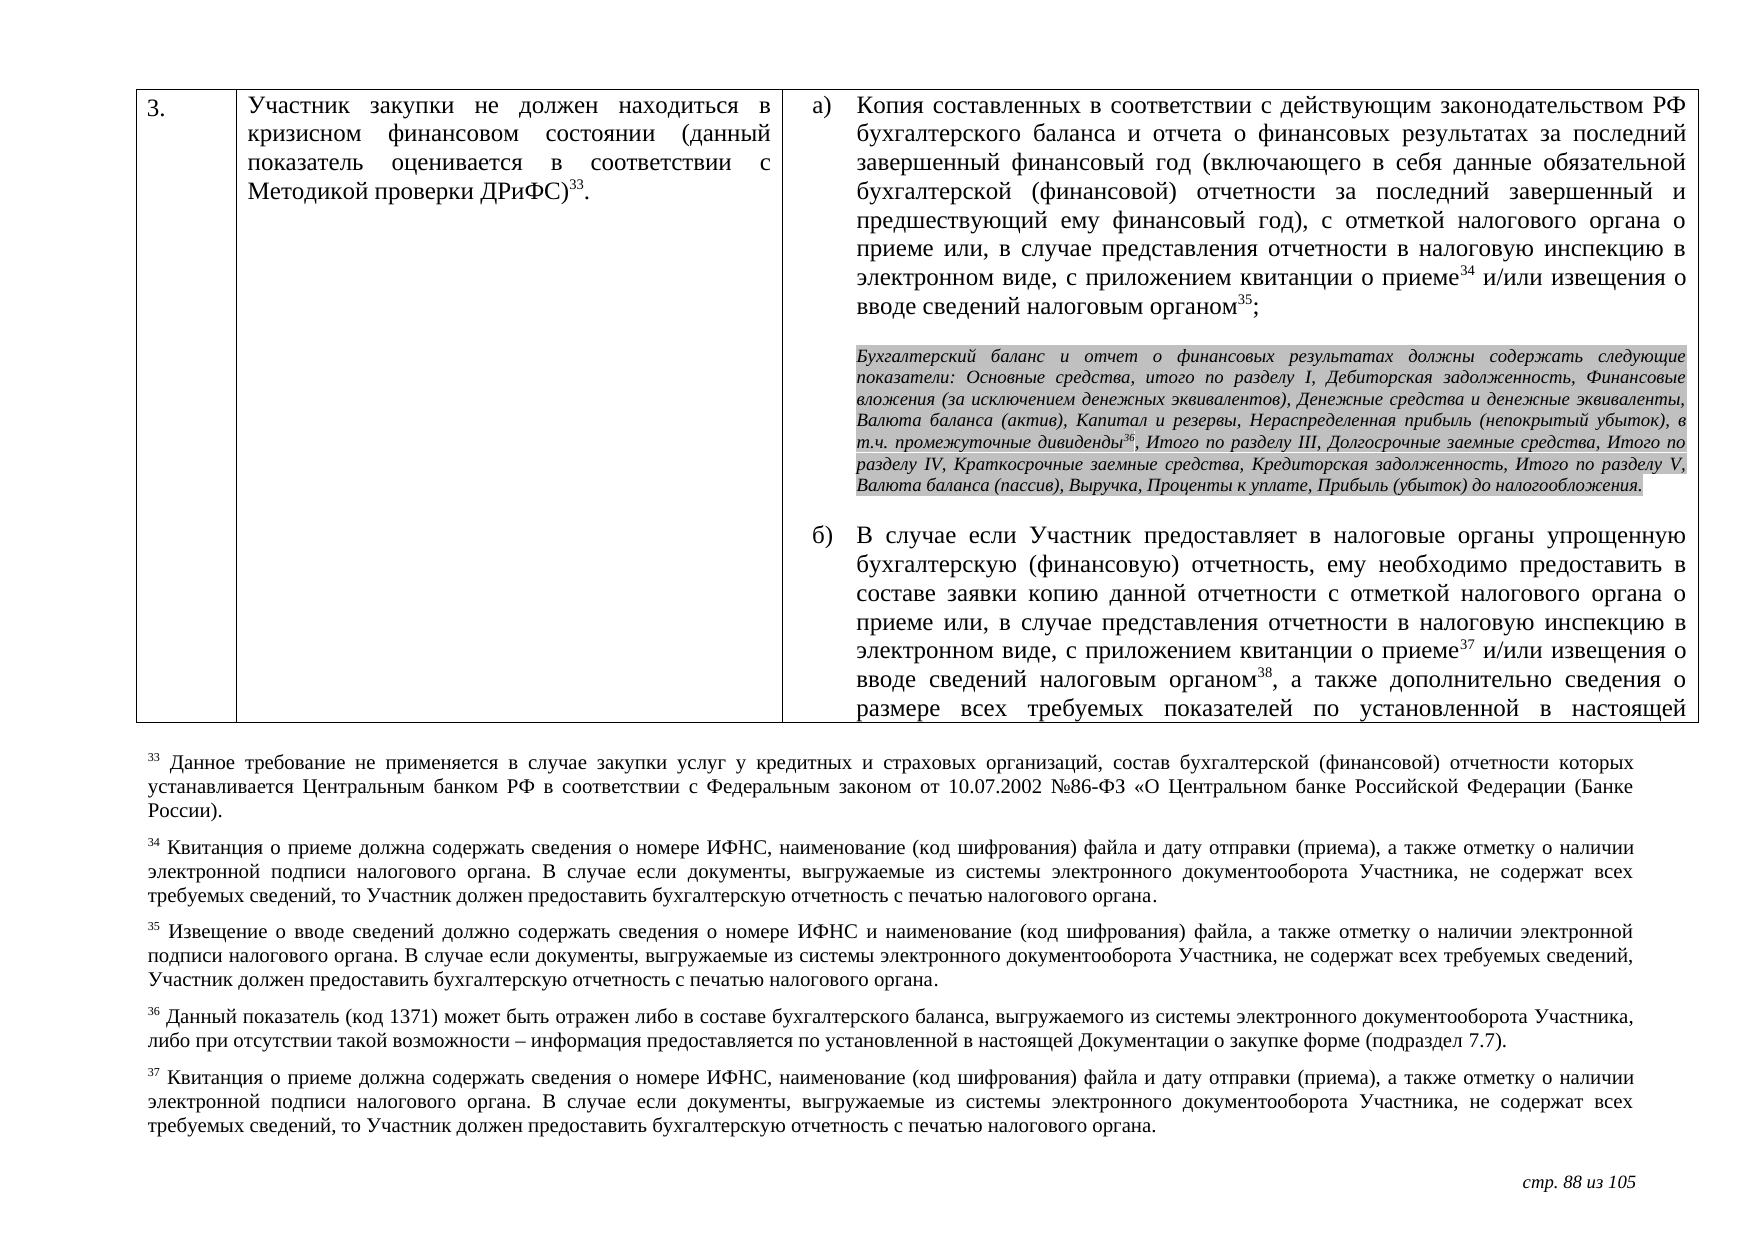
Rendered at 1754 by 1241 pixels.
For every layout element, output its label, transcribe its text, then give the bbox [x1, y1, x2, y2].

table_cell Участник закупки не должен находиться в кризисном финансовом состоянии (данный показатель оценивается в соответствии с Методикой проверки ДРиФС). [237, 90, 782, 722]
table_cell [137, 90, 236, 722]
table_cell Копия составленных в соответствии с действующим законодательством РФ бухгалтерского баланса и отчета о финансовых результатах за последний завершенный финансовый год (включающего в себя данные обязательной бухгалтерской (финансовой) отчетности за последний завершенный и предшествующий ему финансовый год), с отметкой налогового органа о приеме или, в случае представления отчетности в налоговую инспекцию в электронном виде, с приложением квитанции о приеме и/или извещения о вводе сведений налоговым органом; Бухгалтерский баланс и отчет о финансовых результатах должны содержать следующие показатели: Основные средства, итого по разделу I, Дебиторская задолженность, Финансовые вложения (за исключением денежных эквивалентов), Денежные средства и денежные эквиваленты, Валюта баланса (актив), Капитал и резервы, Нераспределенная прибыль (непокрытый убыток), в т.ч. промежуточные дивиденды, Итого по разделу III, Долгосрочные заемные средства, Итого по разделу IV, Краткосрочные заемные средства, Кредиторская задолженность, Итого по разделу V, Валюта баланса (пассив), Выручка, Проценты к уплате, Прибыль (убыток) до налогообложения. В случае если Участник предоставляет в налоговые органы упрощенную бухгалтерскую (финансовую) отчетность, ему необходимо предоставить в составе заявки копию данной отчетности с отметкой налогового органа о приеме или, в случае представления отчетности в налоговую инспекцию в электронном виде, с приложением квитанции о приеме и/или извещения о вводе сведений налоговым органом, а также дополнительно сведения о размере всех требуемых показателей по установленной в настоящей Документации о закупке форме (подраздел 7.7) по данным отчетных периодов, содержащихся в предоставленной упрощенной бухгалтерской (финансовой) отчетности. Иные участники закупки (индивидуальные предприниматели и иностранные лица), имеющие право не вести бухгалтерский учет в соответствии с п.2 ст.6 Федерального закона от 06.12.2011 №402-ФЗ «О бухгалтерском учете», предоставляют данные за последний завершенный и предшествующий ему финансовый год по установленной в Документации о закупке форме — Данные бухгалтерской (финансовой) отчетности (форма 7) (подраздел 7.7), заверенные подписями индивидуального предпринимателя / руководителя и главного бухгалтера, а также печатью Участника (при наличии таковой). Вновь зарегистрированные участники, на момент подачи заявки не предоставлявшие в соответствии с действующим законодательством РФ в налоговые органы бухгалтерскую (финансовую) отчетность за завершенный финансовый год, предоставляют заверенную подписями руководителя и главного бухгалтера, а также печатью Участника (при наличии таковой) копию составленной в соответствии с требованиями действующего законодательства РФ промежуточной бухгалтерской (финансовой) отчетности (за последний завершенный квартал), содержащую все вышеперечисленные показатели, либо данные по установленной в Документации о закупке форме — Данные бухгалтерской (финансовой) отчетности (форма 7) (подраздел 7.7). [783, 90, 1698, 722]
